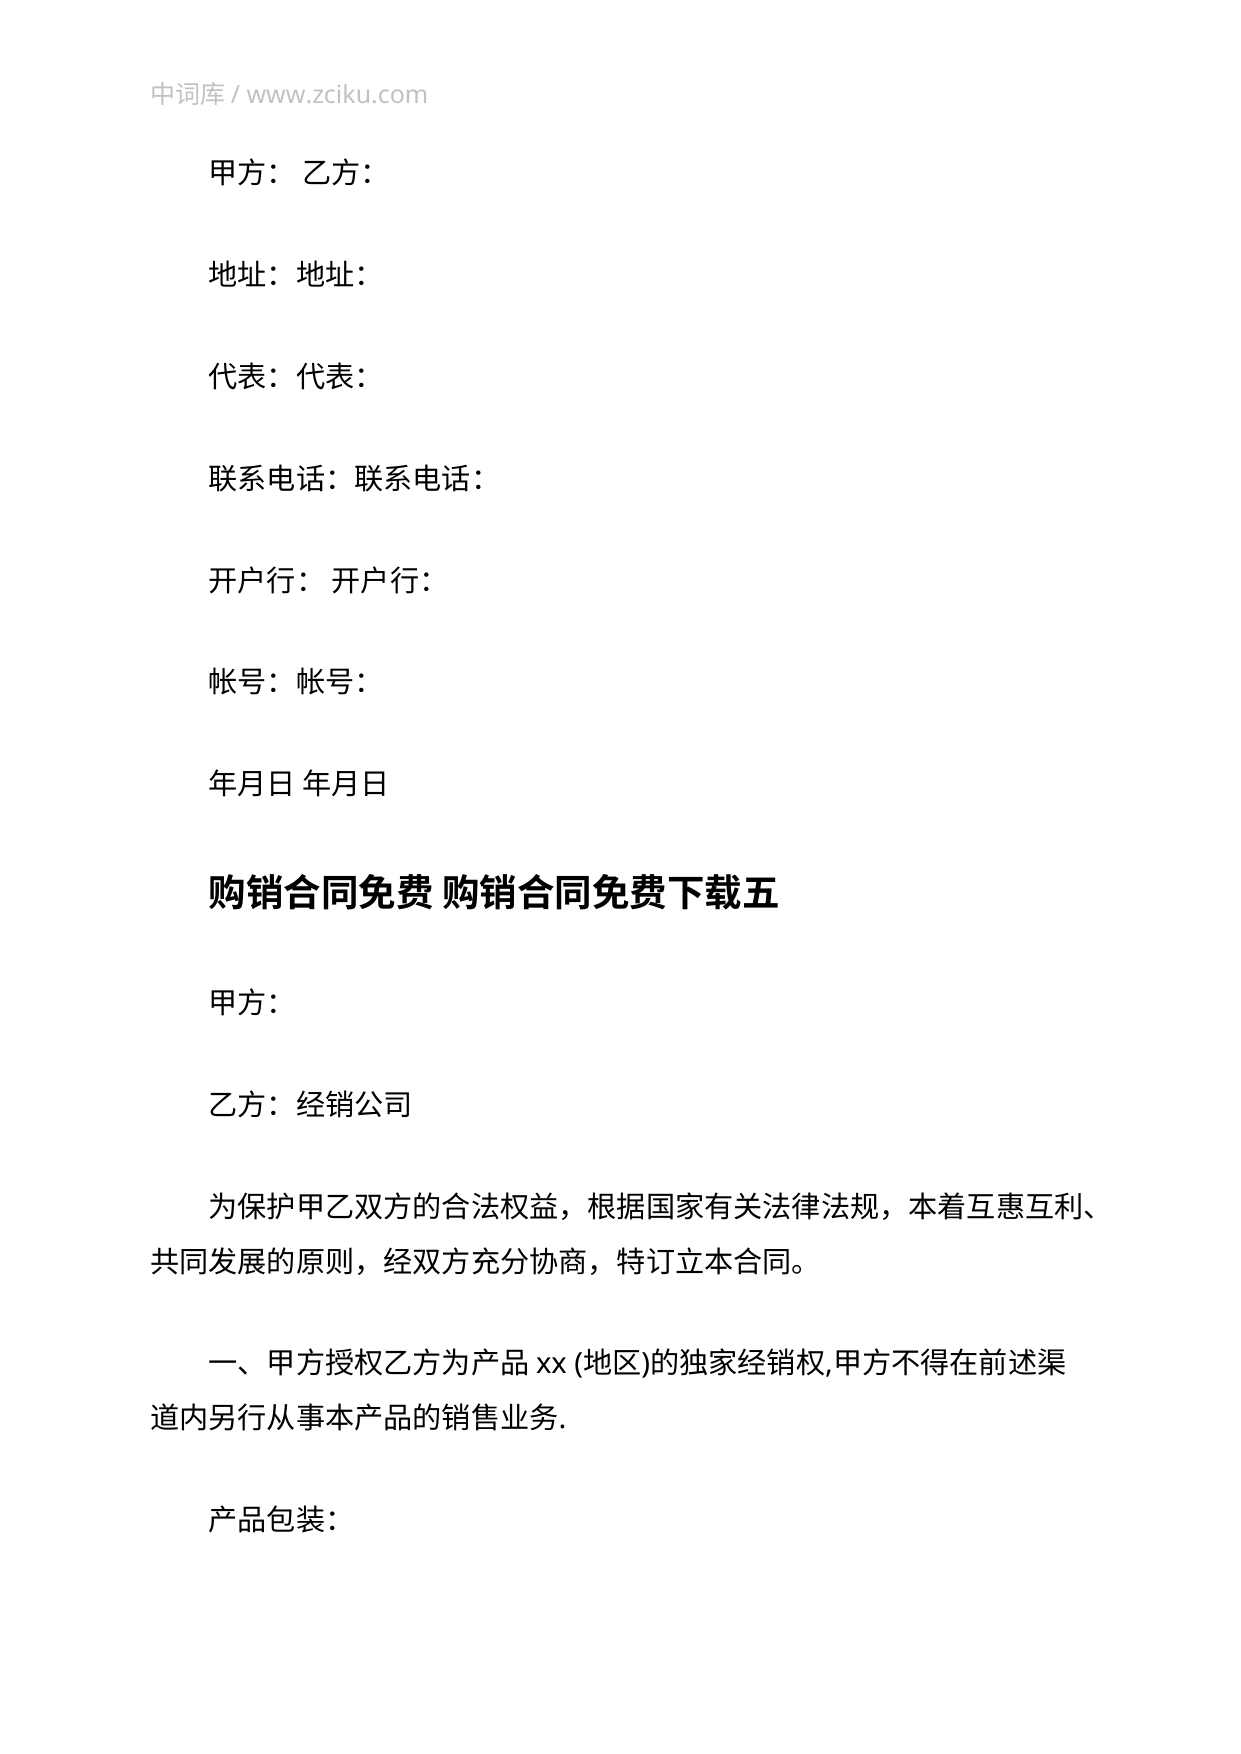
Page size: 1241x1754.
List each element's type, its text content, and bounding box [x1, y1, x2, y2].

text 年月日 年月日 [150, 761, 1090, 803]
text 乙方：经销公司 [150, 1082, 1090, 1124]
text 代表：代表： [150, 353, 1090, 396]
text 甲方： 乙方： [150, 150, 1090, 192]
text 购销合同免费 购销合同免费下载五 [150, 862, 1090, 917]
text 产品包装： [150, 1497, 1090, 1539]
text 地址：地址： [150, 252, 1090, 294]
text 一、甲方授权乙方为产品 xx (地区)的独家经销权,甲方不得在前述渠道内另行从事本产品的销售业务. [150, 1340, 1090, 1437]
text 帐号：帐号： [150, 659, 1090, 701]
text 开户行： 开户行： [150, 557, 1090, 599]
text 为保护甲乙双方的合法权益，根据国家有关法律法规，本着互惠互利、共同发展的原则，经双方充分协商，特订立本合同。 [150, 1183, 1090, 1281]
text 甲方： [150, 980, 1090, 1022]
text 联系电话：联系电话： [150, 455, 1090, 498]
